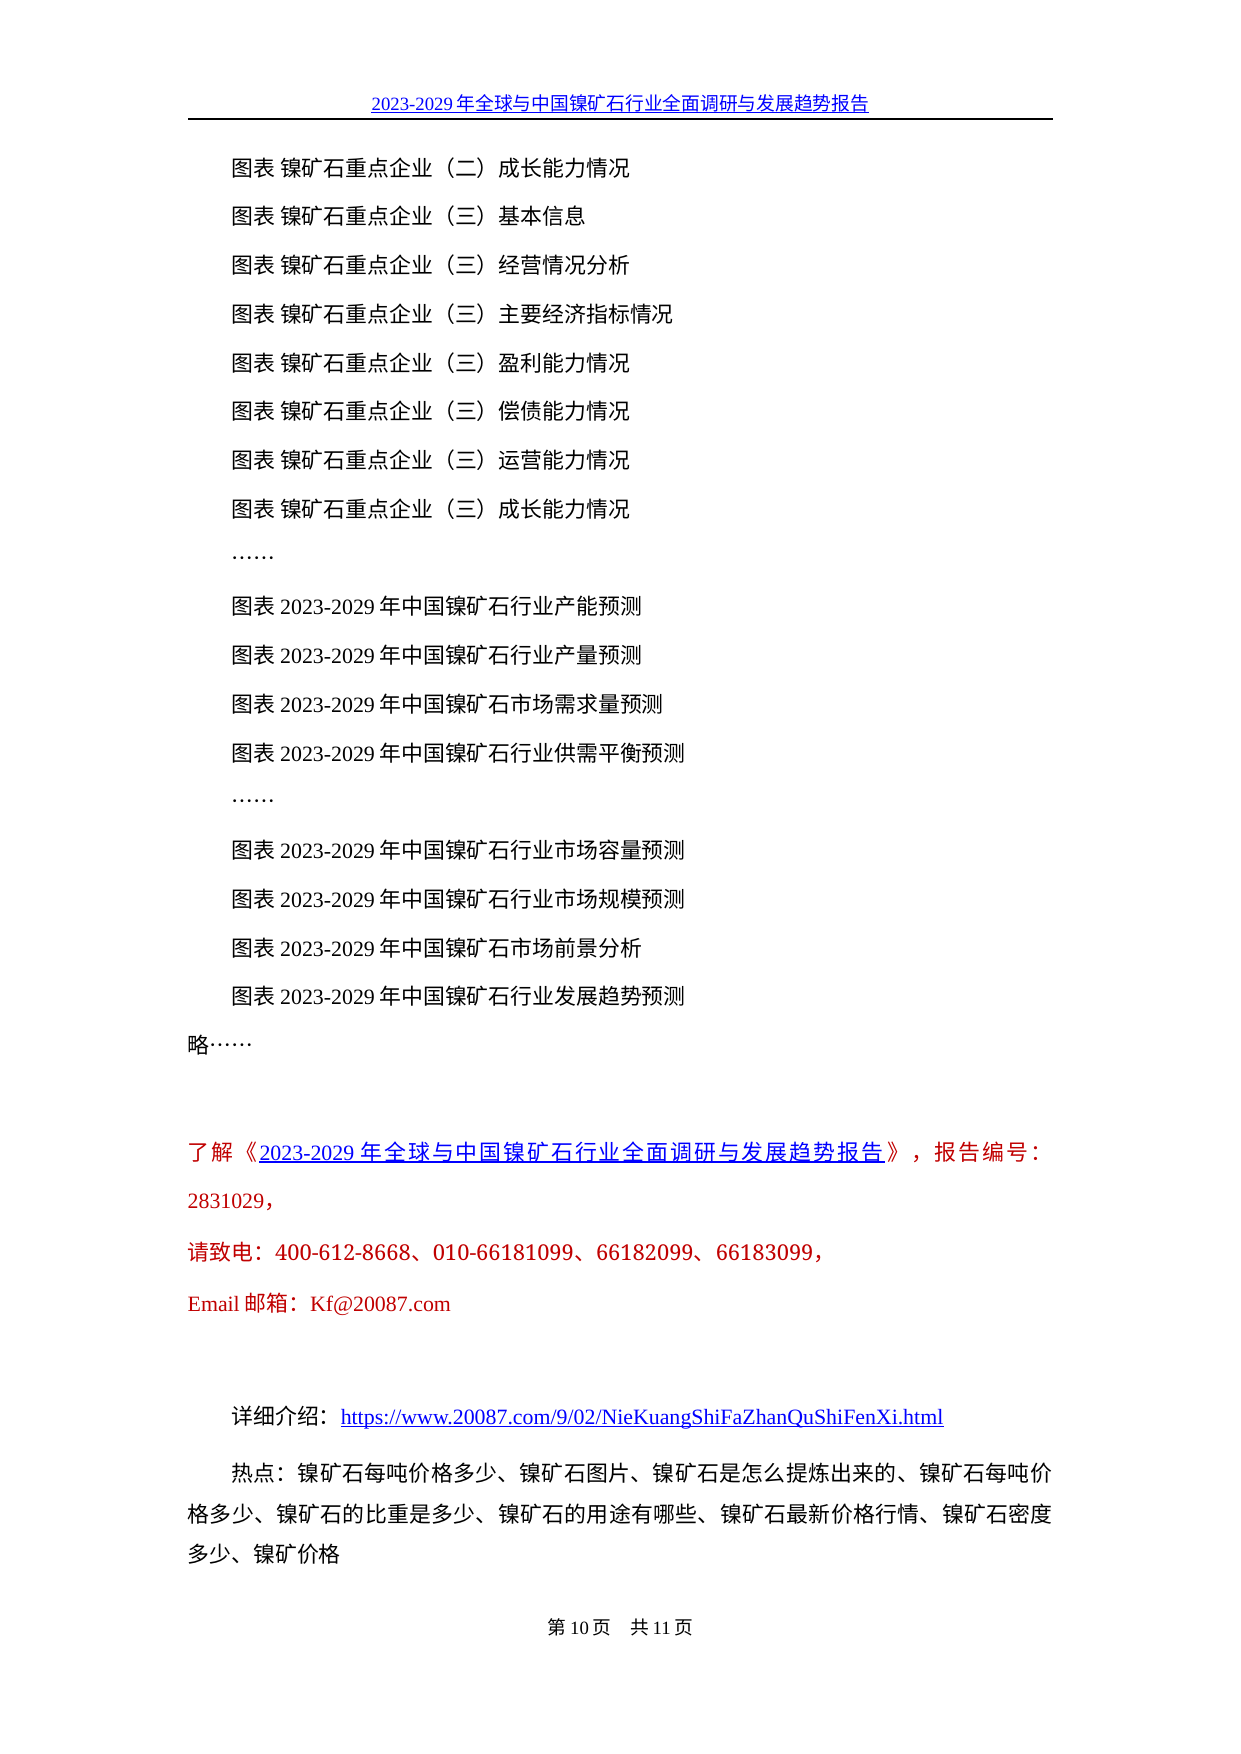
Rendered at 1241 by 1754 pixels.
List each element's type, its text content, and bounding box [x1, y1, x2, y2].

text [187, 150, 1053, 1060]
text 详细介绍：https://www.20087.com/9/02/NieKuangShiFaZhanQuShiFenXi.html [187, 1399, 1053, 1431]
text Email邮箱：Kf@20087.com [187, 1286, 1053, 1318]
text 请致电：400-612-8668、010-66181099、66182099、66183099， [187, 1234, 1053, 1267]
text 了解《2023-2029年全球与中国镍矿石行业全面调研与发展趋势报告》，报告编号：2831029， [187, 1134, 1053, 1215]
text 热点：镍矿石每吨价格多少、镍矿石图片、镍矿石是怎么提炼出来的、镍矿石每吨价格多少、镍矿石的比重是多少、镍矿石的用途有哪些、镍矿石最新价格行情、镍矿石密度多少、镍矿价格 [187, 1456, 1053, 1569]
